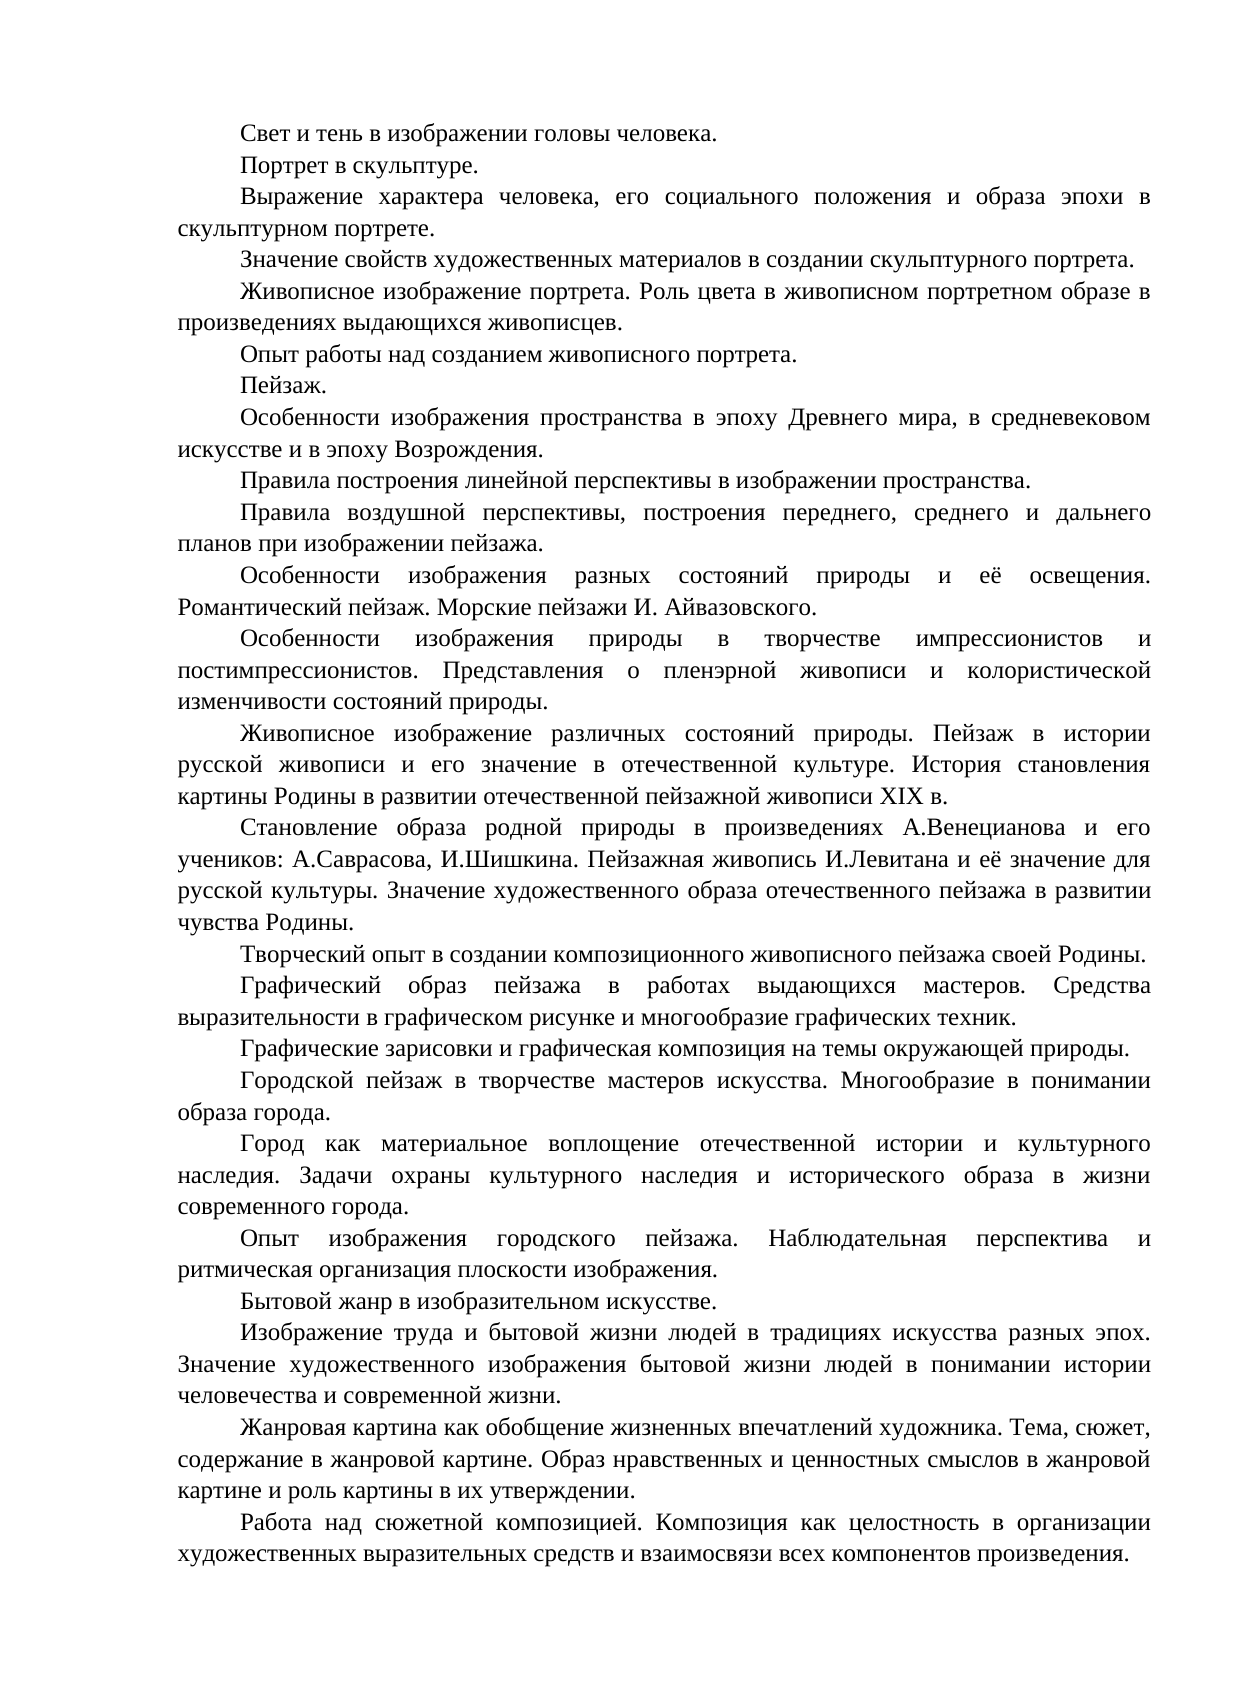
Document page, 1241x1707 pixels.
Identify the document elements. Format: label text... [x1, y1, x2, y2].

text Бытовой жанр в изобразительном искусстве. [177, 1286, 1152, 1315]
text Становление образа родной природы в произведениях А.Венецианова и его учеников: А.Саврасова, И.Шишкина. Пейзажная живопись И.Левитана и её значение для русской культуры. Значение художественного образа отечественного пейзажа в развитии чувства Родины. [177, 812, 1152, 936]
text Особенности изображения разных состояний природы и её освещения. Романтический пейзаж. Морские пейзажи И. Айвазовского. [177, 560, 1152, 620]
text Городской пейзаж в творчестве мастеров искусства. Многообразие в понимании образа города. [177, 1065, 1152, 1125]
text Особенности изображения пространства в эпоху Древнего мира, в средневековом искусстве и в эпоху Возрождения. [177, 402, 1152, 462]
text Изображение труда и бытовой жизни людей в традициях искусства разных эпох. Значение художественного изображения бытовой жизни людей в понимании истории человечества и современной жизни. [177, 1317, 1152, 1409]
text Портрет в скульптуре. [177, 150, 1152, 178]
text Графические зарисовки и графическая композиция на темы окружающей природы. [177, 1033, 1152, 1062]
text Выражение характера человека, его социального положения и образа эпохи в скульптурном портрете. [177, 181, 1152, 242]
text Свет и тень в изображении головы человека. [177, 118, 1152, 147]
text Жанровая картина как обобщение жизненных впечатлений художника. Тема, сюжет, содержание в жанровой картине. Образ нравственных и ценностных смыслов в жанровой картине и роль картины в их утверждении. [177, 1412, 1152, 1504]
text Живописное изображение различных состояний природы. Пейзаж в истории русской живописи и его значение в отечественной культуре. История становления картины Родины в развитии отечественной пейзажной живописи XIX в. [177, 718, 1152, 810]
text Город как материальное воплощение отечественной истории и культурного наследия. Задачи охраны культурного наследия и исторического образа в жизни современного города. [177, 1128, 1152, 1220]
text Работа над сюжетной композицией. Композиция как целостность в организации художественных выразительных средств и взаимосвязи всех компонентов произведения. [177, 1507, 1152, 1567]
text Живописное изображение портрета. Роль цвета в живописном портретном образе в произведениях выдающихся живописцев. [177, 276, 1152, 336]
text Особенности изображения природы в творчестве импрессионистов и постимпрессионистов. Представления о пленэрной живописи и колористической изменчивости состояний природы. [177, 623, 1152, 715]
text Опыт работы над созданием живописного портрета. [177, 339, 1152, 368]
text Правила воздушной перспективы, построения переднего, среднего и дальнего планов при изображении пейзажа. [177, 497, 1152, 557]
text Значение свойств художественных материалов в создании скульптурного портрета. [177, 244, 1152, 273]
text Опыт изображения городского пейзажа. Наблюдательная перспектива и ритмическая организация плоскости изображения. [177, 1223, 1152, 1283]
text Пейзаж. [177, 371, 1152, 399]
text Творческий опыт в создании композиционного живописного пейзажа своей Родины. [177, 939, 1152, 967]
text Графический образ пейзажа в работах выдающихся мастеров. Средства выразительности в графическом рисунке и многообразие графических техник. [177, 970, 1152, 1031]
text Правила построения линейной перспективы в изображении пространства. [177, 465, 1152, 494]
